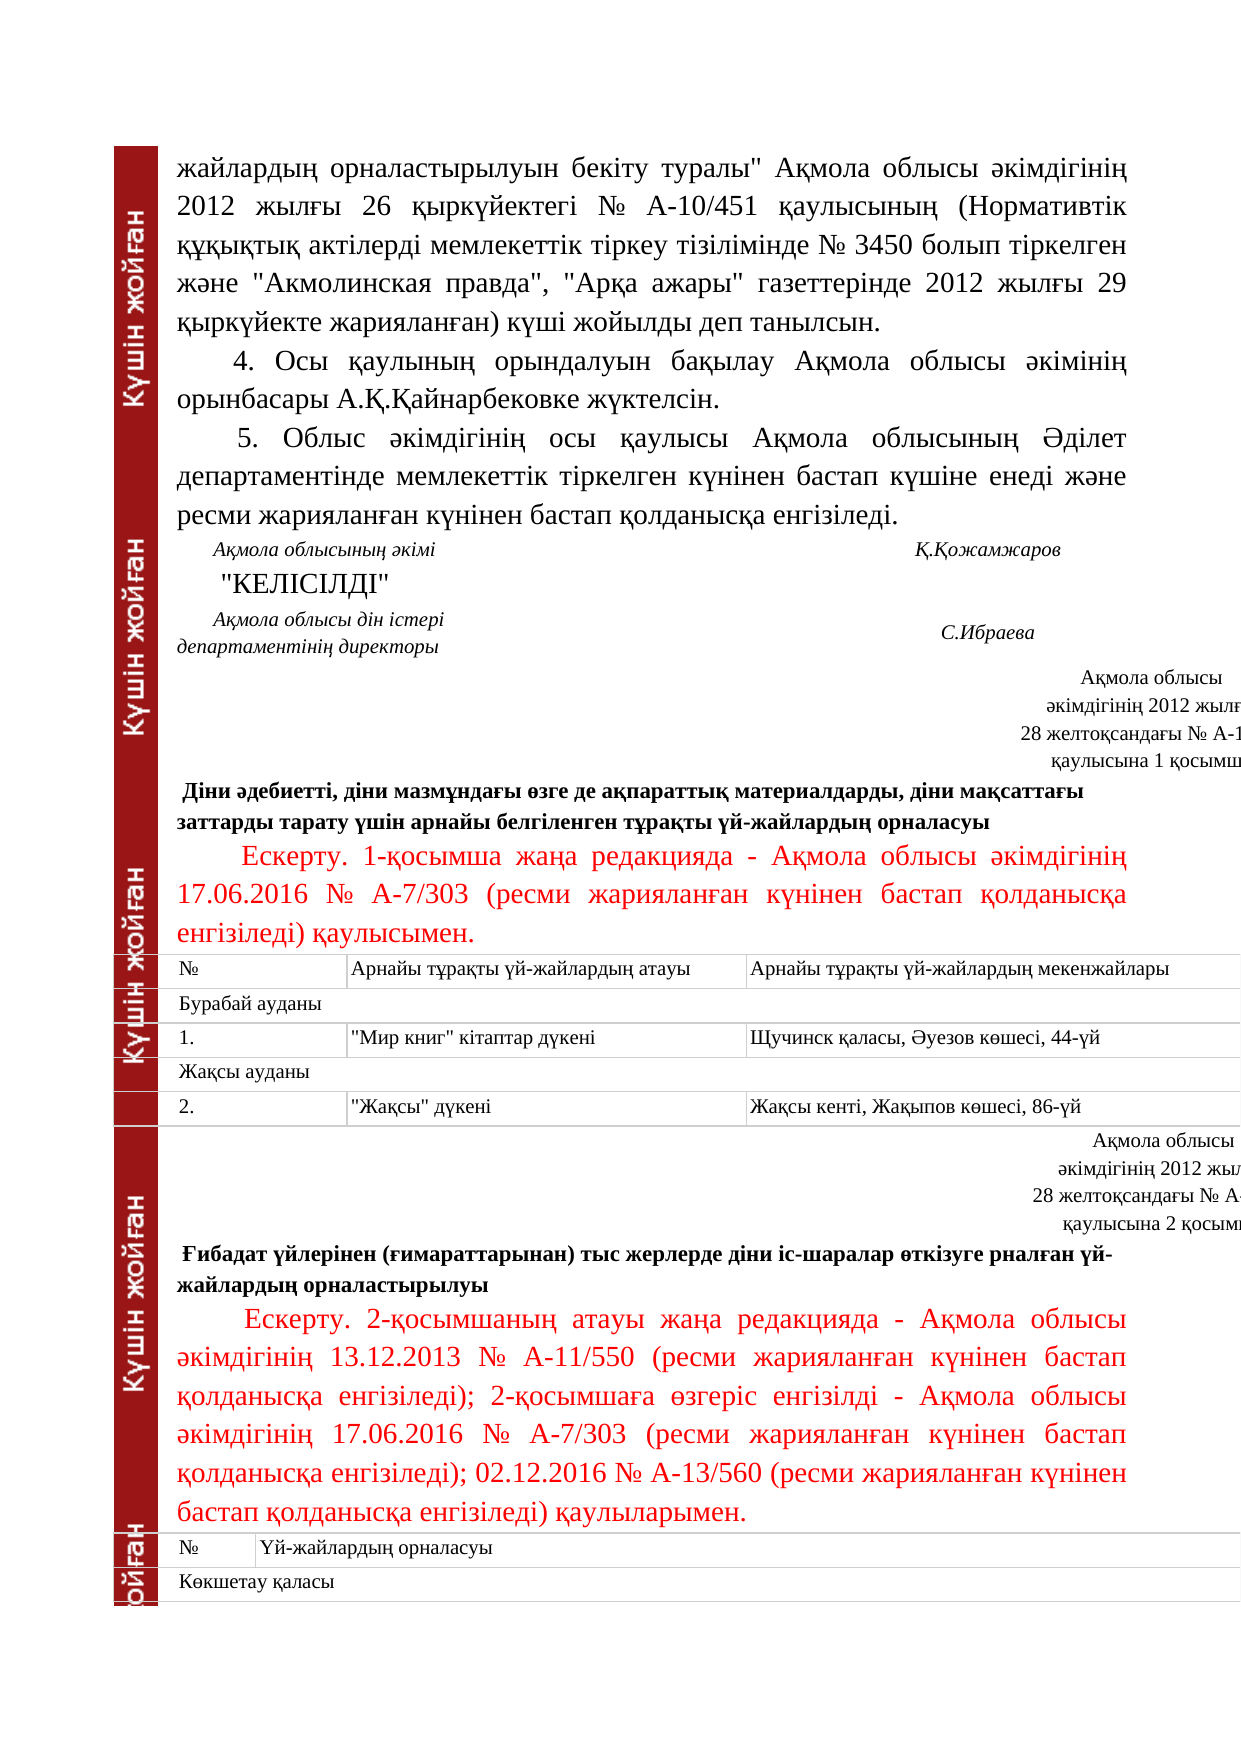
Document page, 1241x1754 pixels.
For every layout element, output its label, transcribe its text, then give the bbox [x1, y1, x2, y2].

table_header Арнайы тұрақты үй-жайлардың атауы [348, 955, 746, 988]
table_cell "Мир книг" кітаптар дүкені [348, 1024, 746, 1057]
picture [114, 1527, 158, 1532]
table_header С.Ибраева [939, 605, 1240, 664]
table_header № [114, 955, 346, 988]
table_header Қ.Қожамжаров [913, 535, 1240, 566]
table_header [101, 664, 912, 777]
picture [114, 415, 158, 420]
table_header [113, 1127, 923, 1241]
table_cell Жақсы кенті, Жақыпов көшесі, 86-үй [747, 1092, 1240, 1125]
table_cell 1. [114, 1024, 346, 1057]
table_cell Көкшетау қаласы [114, 1568, 1240, 1601]
text Ескерту. 1-қосымша жаңа редакцияда - Ақмола облысы әкімдігінің 17.06.2016 № А-7/303 (ресми жарияланған күнінен бастап қолданысқа енгізіледі) қаулысымен. [112, 838, 1128, 948]
text 4. Осы қаулының орындалуын бақылау Ақмола облысы әкімінің орынбасары А.Қ.Қайнарбековке жүктелсін. [112, 343, 1128, 415]
table_header Ақмола облысының әкімі [101, 535, 913, 566]
text "КЕЛІСІЛДІ" [112, 566, 1128, 600]
table_header Ақмола облысы әкімдігінің 2012 жылғы 28 желтоқсандағы № A-1/668 қаулысына 2 қосымша [924, 1127, 1240, 1241]
table_header Ақмола облысы дін істері департаментінің директоры [101, 605, 939, 664]
table_header № [114, 1534, 255, 1567]
table_header Арнайы тұрақты үй-жайлардың мекенжайлары [747, 955, 1240, 988]
table_header Үй-жайлардың орналасуы [256, 1534, 1240, 1567]
picture [114, 1297, 158, 1301]
text Ескерту. 2-қосымшаның атауы жаңа редакцияда - Ақмола облысы әкімдігінің 13.12.2013 № А-11/550 (ресми жарияланған күнінен бастап қолданысқа енгізіледі); 2-қосымшаға өзгеріс енгізілді - Ақмола облысы әкімдігінің 17.06.2016 № А-7/303 (ресми жарияланған күнінен бастап қолданысқа енгізіледі); 02.12.2016 № А-13/560 (ресми жарияланған күнінен бастап қолданысқа енгізіледі) қаулыларымен. [112, 1301, 1128, 1527]
picture [114, 834, 158, 838]
text Ғибадат үйлерінен (ғимараттарынан) тыс жерлерде діни іс-шаралар өткізуге рналған үй-жайлардың орналастырылуы [112, 1241, 1128, 1297]
text 5. Облыс әкімдігінің осы қаулысы Ақмола облысының Әділет департаментінде мемлекеттік тіркелген күнінен бастап күшіне енеді және ресми жарияланған күнінен бастап қолданысқа енгізіледі. [112, 420, 1128, 530]
table_cell Бурабай ауданы [114, 989, 1240, 1022]
picture [114, 146, 158, 150]
table_cell 2. [114, 1092, 346, 1125]
picture [114, 600, 158, 605]
picture [114, 338, 158, 343]
table_cell "Жақсы" дүкені [348, 1092, 746, 1125]
picture [114, 1602, 158, 1606]
picture [114, 530, 158, 535]
table_cell Щучинск қаласы, Әуезов көшесі, 44-үй [747, 1024, 1240, 1057]
picture [114, 948, 158, 954]
table_header Ақмола облысы әкімдігінің 2012 жылғы 28 желтоқсандағы № A-1/668 қаулысына 1 қосымша [912, 664, 1240, 777]
table_cell Жақсы ауданы [114, 1058, 1240, 1091]
text Діни әдебиетті, діни мазмұндағы өзге де ақпараттық материалдарды, діни мақсаттағы заттарды тарату үшін арнайы белгіленген тұрақты үй-жайлардың орналасуы [112, 777, 1128, 834]
